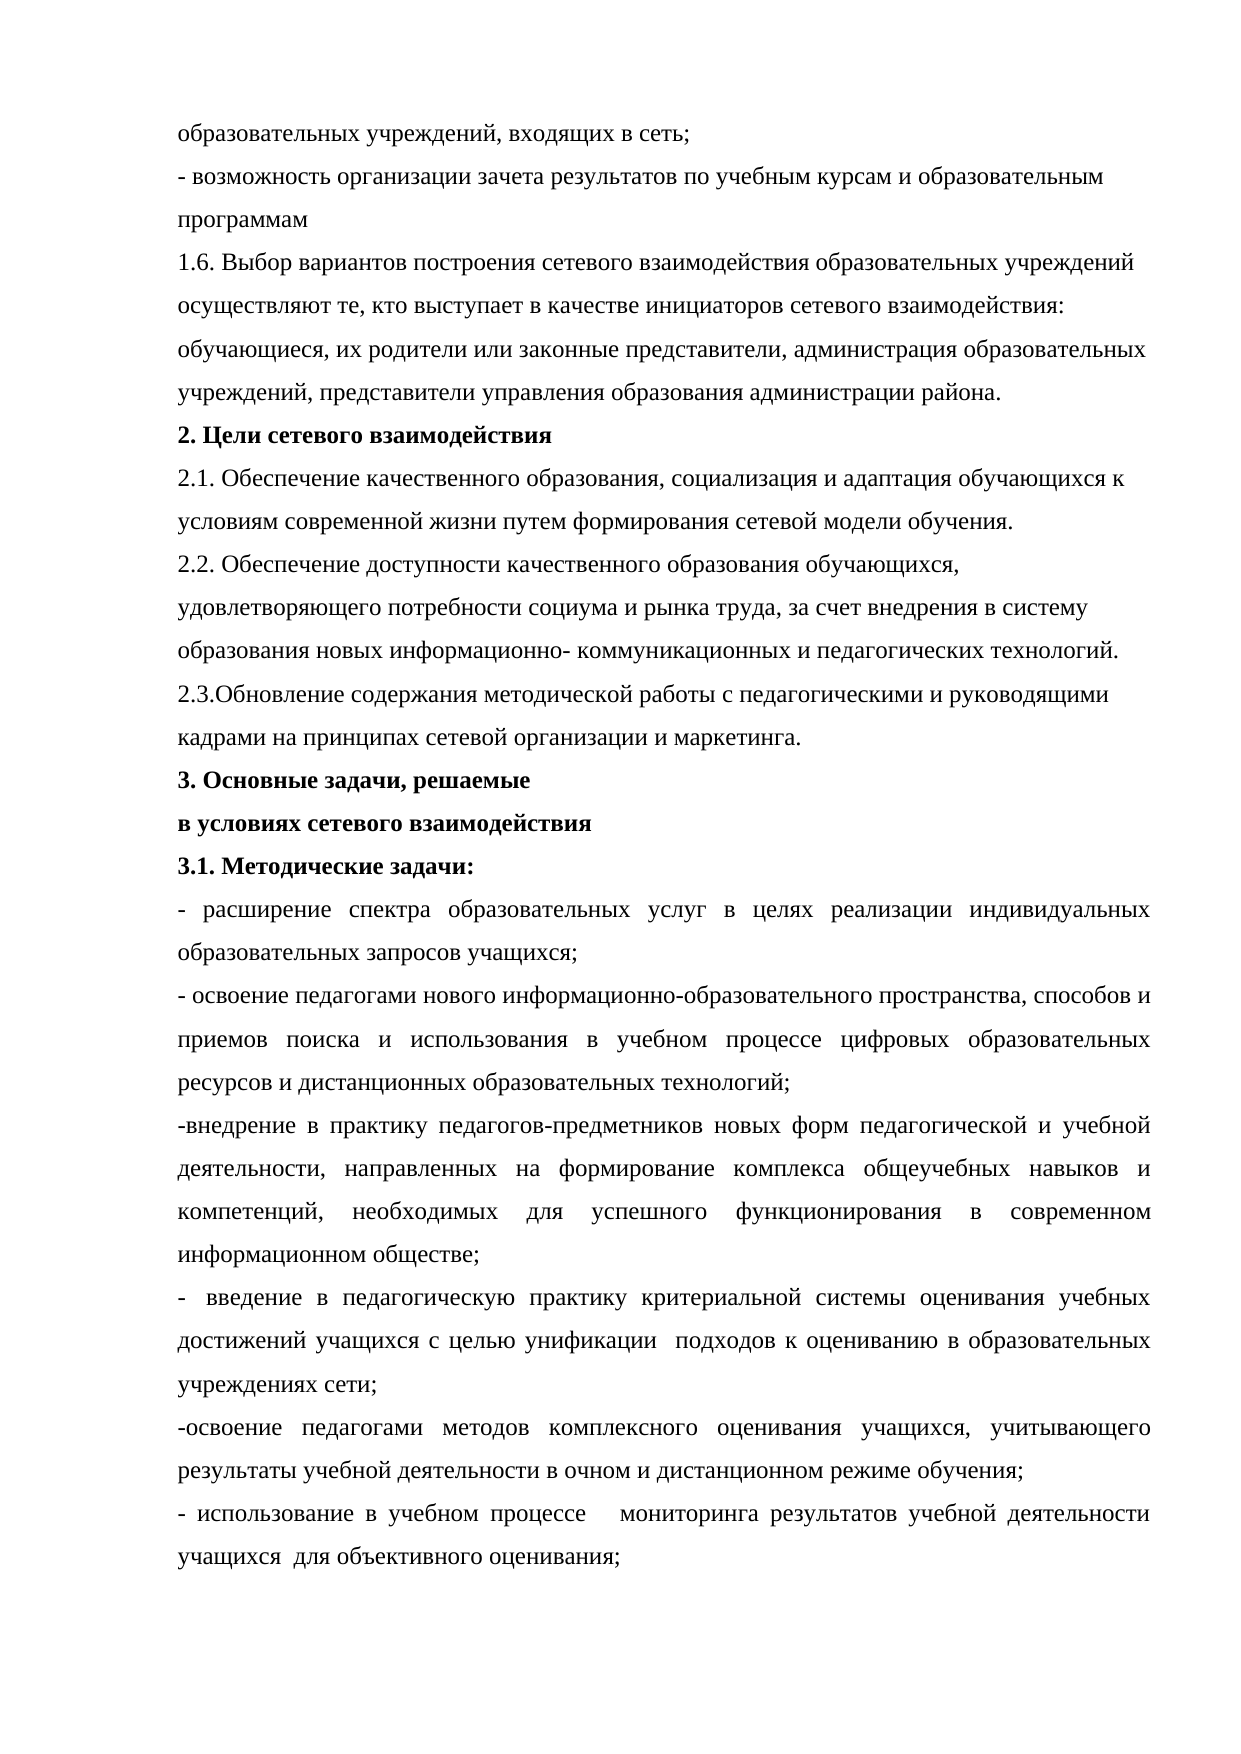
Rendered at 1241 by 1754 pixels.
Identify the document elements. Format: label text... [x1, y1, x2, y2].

text образовательных учреждений, входящих в сеть; [177, 118, 1152, 147]
text кадрами на принципах сетевой организации и маркетинга. [177, 722, 1152, 751]
text 2.3.Обновление содержания методической работы с педагогическими и руководящими [177, 679, 1152, 707]
text 3. Основные задачи, решаемые [177, 765, 1152, 794]
text в условиях сетевого взаимодействия [177, 808, 1152, 837]
text -внедрение в практику педагогов-предметников новых форм педагогической и учебной деятельности, направленных на формирование комплекса общеучебных навыков и компетенций, необходимых для успешного функционирования в современном информационном обществе; [177, 1110, 1152, 1268]
text образования новых информационно- коммуникационных и педагогических технологий. [177, 636, 1152, 664]
text программам [177, 204, 1152, 233]
text -освоение педагогами методов комплексного оценивания учащихся, учитывающего результаты учебной деятельности в очном и дистанционном режиме обучения; [177, 1412, 1152, 1484]
text 3.1. Методические задачи: [177, 851, 1152, 880]
text учреждений, представители управления образования администрации района. [177, 377, 1152, 406]
text - использование в учебном процессе мониторинга результатов учебной деятельности учащихся для объективного оценивания; [177, 1498, 1152, 1570]
text осуществляют те, кто выступает в качестве инициаторов сетевого взаимодействия: [177, 291, 1152, 319]
text - расширение спектра образовательных услуг в целях реализации индивидуальных образовательных запросов учащихся; [177, 894, 1152, 966]
text - освоение педагогами нового информационно-образовательного пространства, способов и приемов поиска и использования в учебном процессе цифровых образовательных ресурсов и дистанционных образовательных технологий; [177, 981, 1152, 1096]
text удовлетворяющего потребности социума и рынка труда, за счет внедрения в систему [177, 592, 1152, 621]
text 2.1. Обеспечение качественного образования, социализация и адаптация обучающихся к [177, 463, 1152, 492]
text - введение в педагогическую практику критериальной системы оценивания учебных достижений учащихся с целью унификации подходов к оцениванию в образовательных учреждениях сети; [177, 1282, 1152, 1397]
text 1.6. Выбор вариантов построения сетевого взаимодействия образовательных учреждений [177, 247, 1152, 276]
text 2.2. Обеспечение доступности качественного образования обучающихся, [177, 549, 1152, 578]
text обучающиеся, их родители или законные представители, администрация образовательных [177, 334, 1152, 362]
text - возможность организации зачета результатов по учебным курсам и образовательным [177, 161, 1152, 190]
text условиям современной жизни путем формирования сетевой модели обучения. [177, 506, 1152, 535]
text 2. Цели сетевого взаимодействия [177, 420, 1152, 449]
